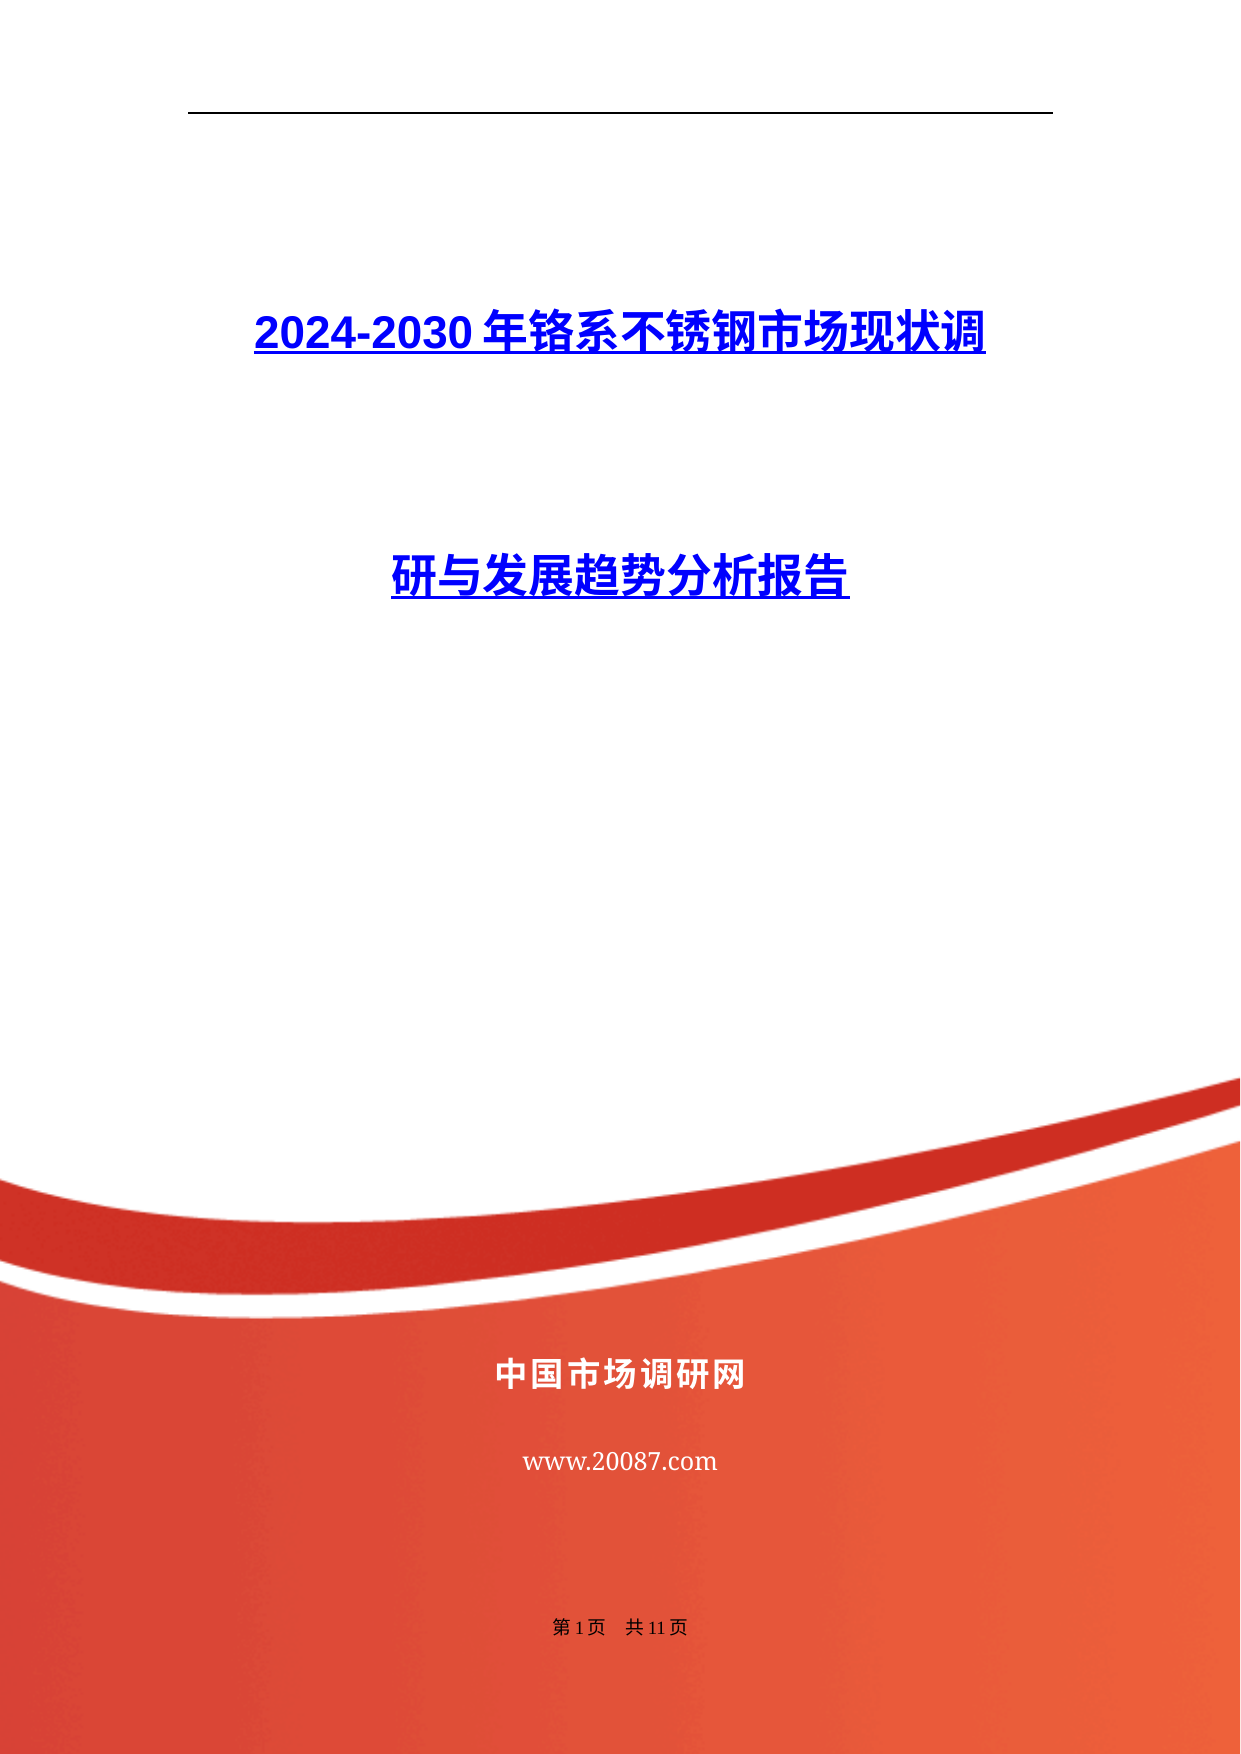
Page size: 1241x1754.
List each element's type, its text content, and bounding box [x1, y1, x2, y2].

table_header 2024-2030年铬系不锈钢市场现状调研与发展趋势分析报告 [188, 207, 1053, 773]
picture [0, 1006, 1241, 1754]
subtitle 中国市场调研网 [187, 1339, 1053, 1404]
text www.20087.com [187, 1428, 1053, 1493]
